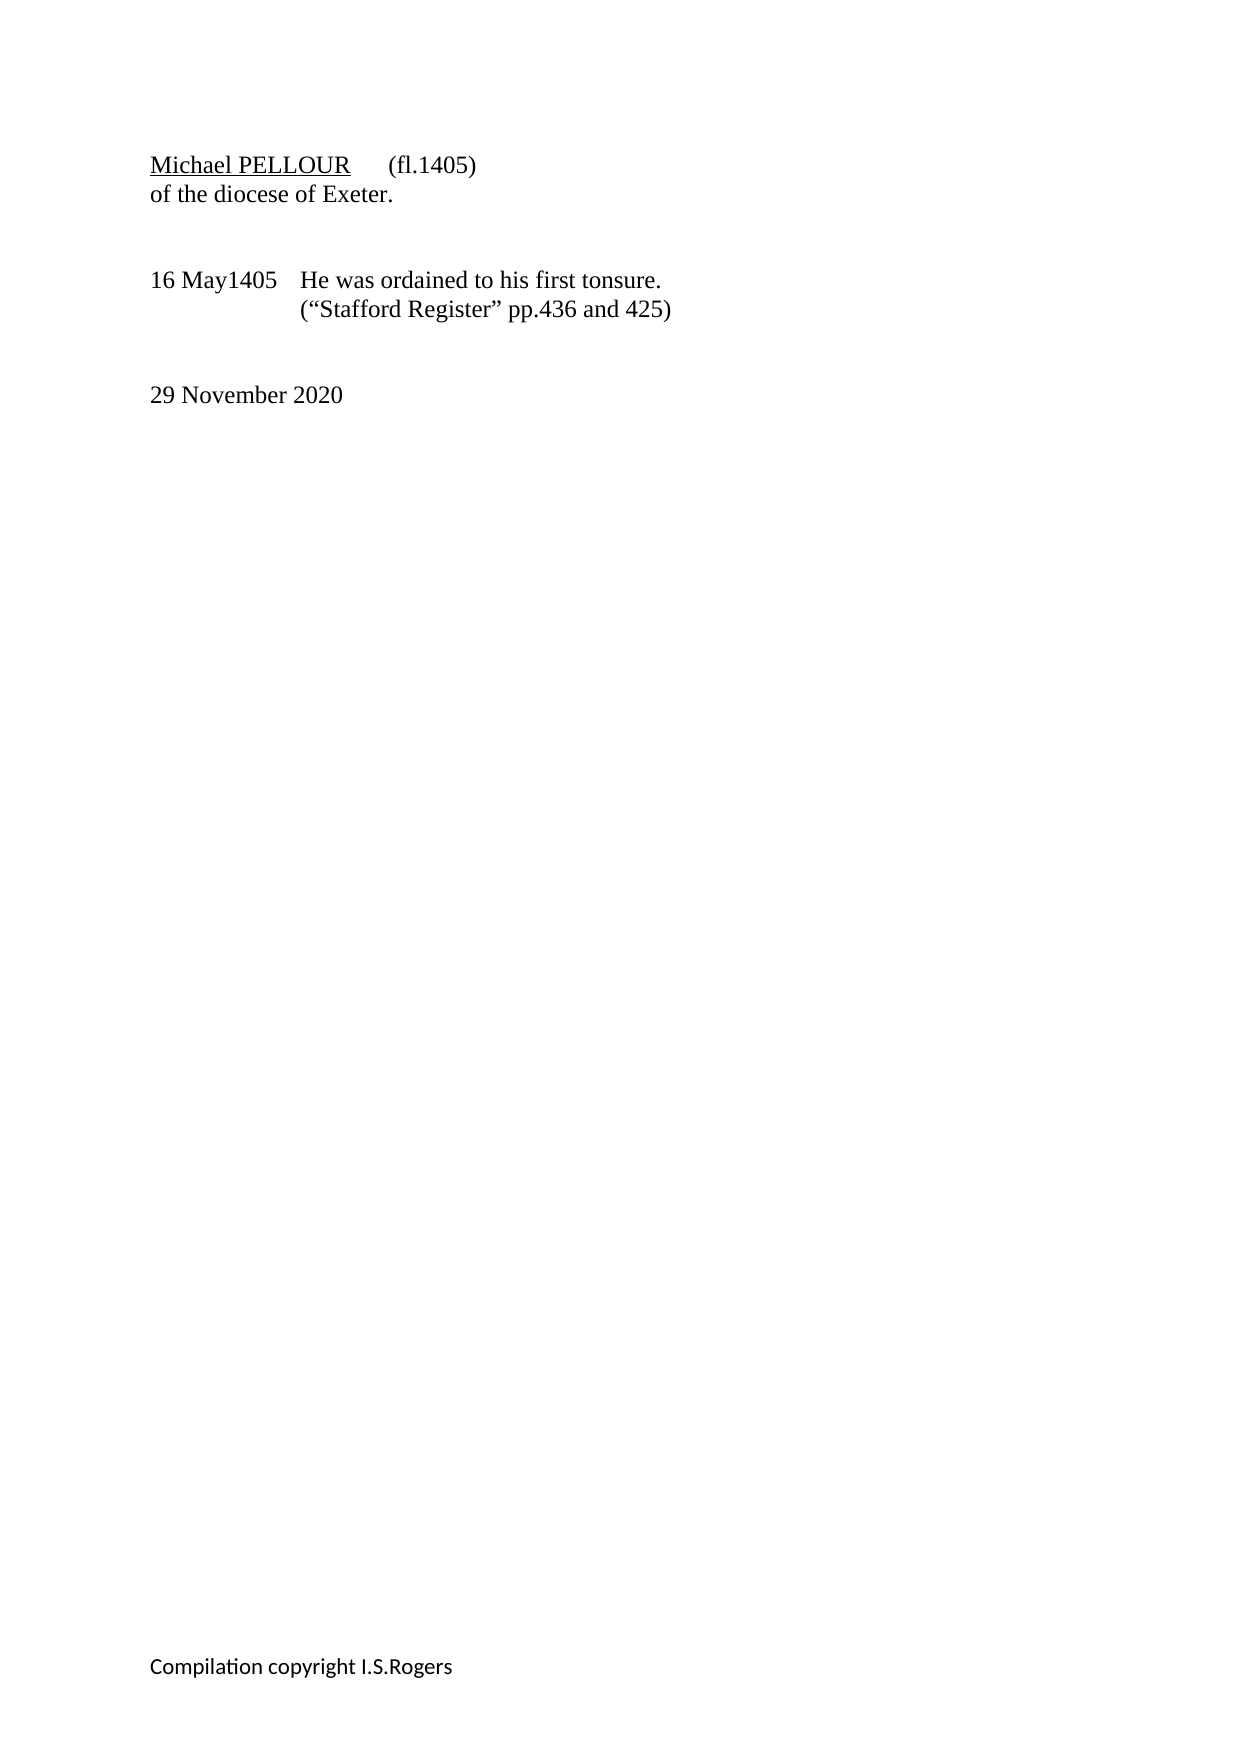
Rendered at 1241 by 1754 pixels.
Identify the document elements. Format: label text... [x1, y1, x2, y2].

text Michael PELLOUR (fl.1405) [150, 150, 1090, 179]
text (“Stafford Register” pp.436 and 425) [150, 294, 1090, 322]
text 29 November 2020 [150, 380, 1090, 409]
text of the diocese of Exeter. [150, 179, 1090, 207]
text 16 May1405 He was ordained to his first tonsure. [150, 265, 1090, 294]
